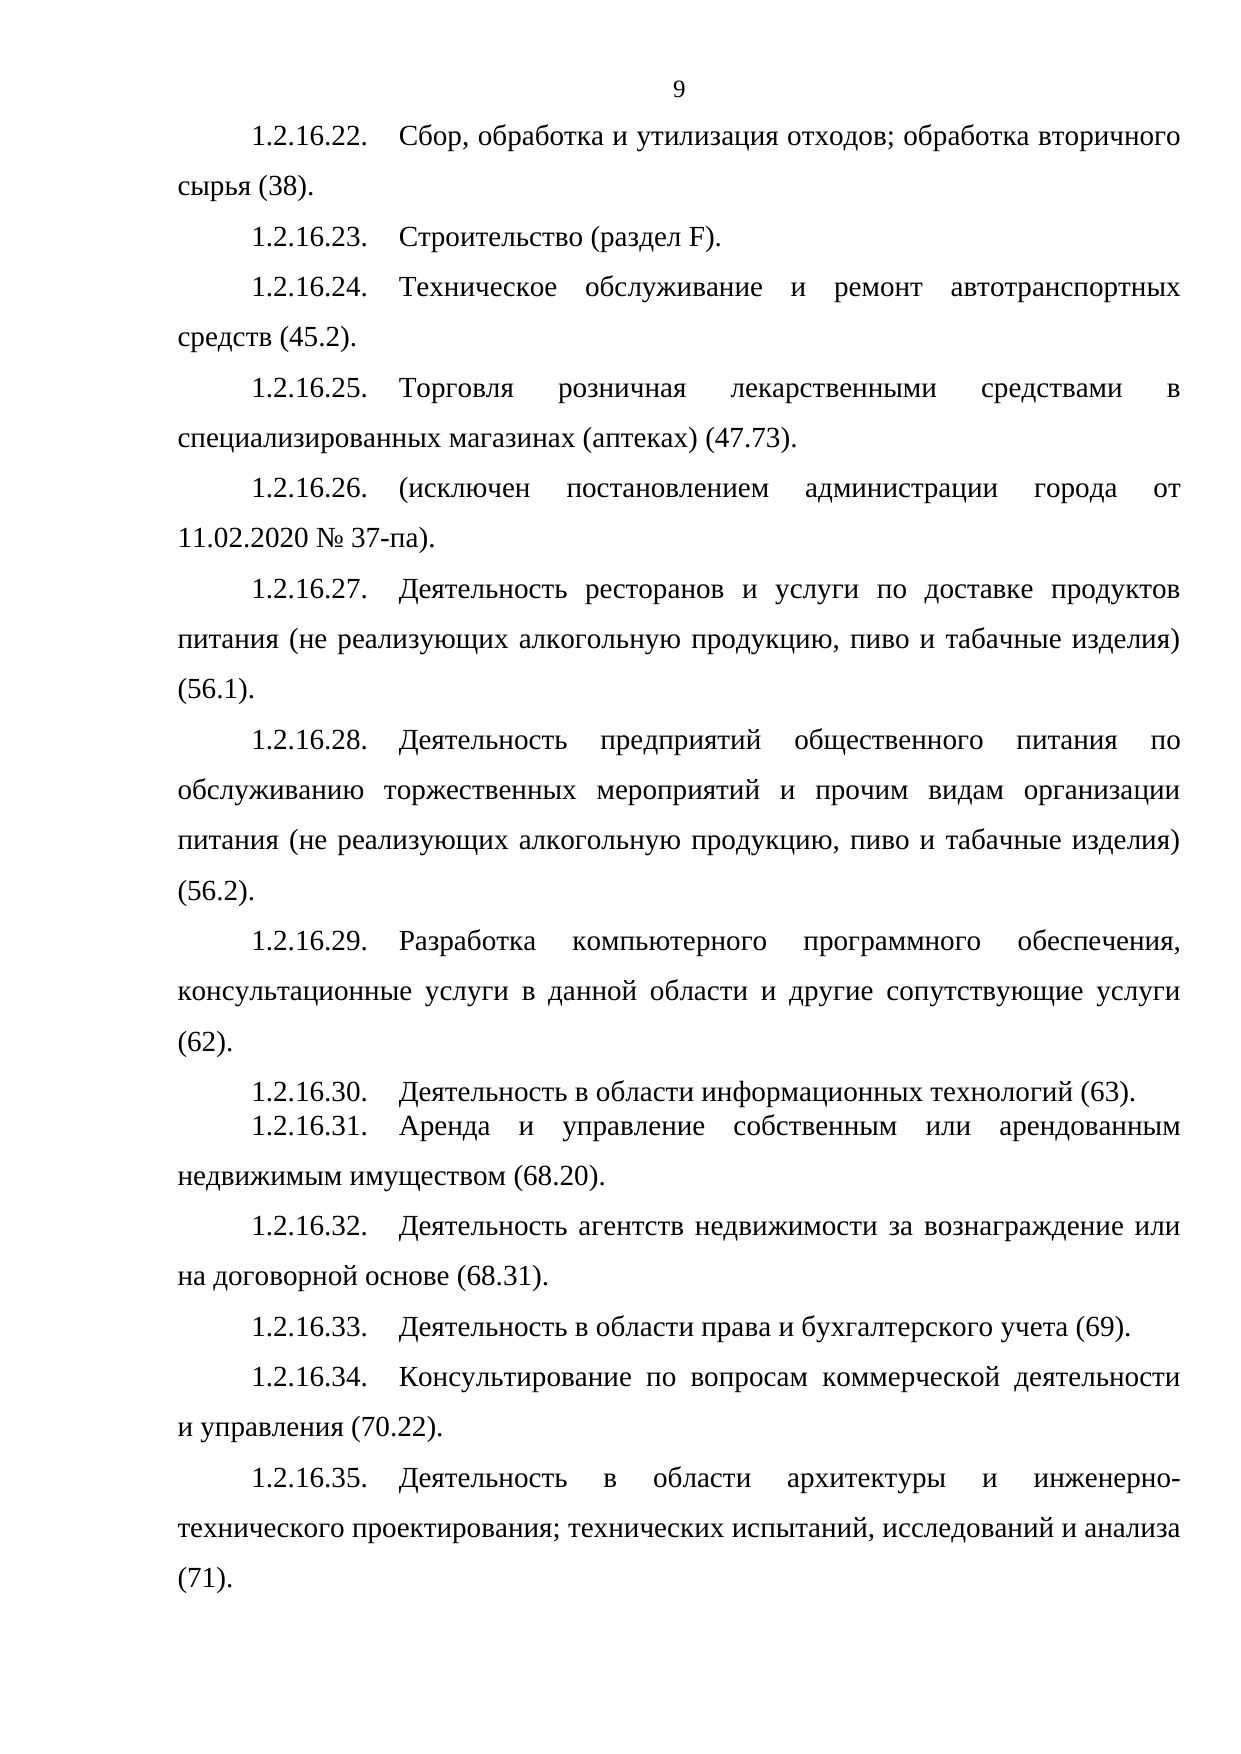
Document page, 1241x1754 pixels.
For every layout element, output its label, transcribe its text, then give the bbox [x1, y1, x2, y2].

list 1.2.16.29. Разработка компьютерного программного обеспечения, консультационные услуги в данной области и другие сопутствующие услуги (62). [177, 923, 1181, 1057]
list 1.2.16.26. (исключен постановлением администрации города от 11.02.2020 № 37-па). [177, 470, 1181, 554]
list 1.2.16.23. Строительство (раздел F). [177, 219, 1181, 252]
list 1.2.16.22. Сбор, обработка и утилизация отходов; обработка вторичного сырья (38). [177, 118, 1181, 202]
list 1.2.16.31. Аренда и управление собственным или арендованным недвижимым имуществом (68.20). [177, 1108, 1181, 1191]
list 1.2.16.27. Деятельность ресторанов и услуги по доставке продуктов питания (не реализующих алкогольную продукцию, пиво и табачные изделия) (56.1). [177, 571, 1181, 705]
text 1.2.16.30. Деятельность в области информационных технологий (63). [177, 1074, 1181, 1108]
list 1.2.16.35. Деятельность в области архитектуры и инженерно-технического проектирования; технических испытаний, исследований и анализа (71). [177, 1460, 1181, 1594]
list 1.2.16.33. Деятельность в области права и бухгалтерского учета (69). [177, 1309, 1181, 1342]
list 1.2.16.32. Деятельность агентств недвижимости за вознаграждение или на договорной основе (68.31). [177, 1208, 1181, 1292]
list 1.2.16.24. Техническое обслуживание и ремонт автотранспортных средств (45.2). [177, 269, 1181, 353]
list 1.2.16.28. Деятельность предприятий общественного питания по обслуживанию торжественных мероприятий и прочим видам организации питания (не реализующих алкогольную продукцию, пиво и табачные изделия) (56.2). [177, 722, 1181, 906]
list 1.2.16.34. Консультирование по вопросам коммерческой деятельности и управления (70.22). [177, 1359, 1181, 1443]
list 1.2.16.25. Торговля розничная лекарственными средствами в специализированных магазинах (аптеках) (47.73). [177, 370, 1181, 453]
